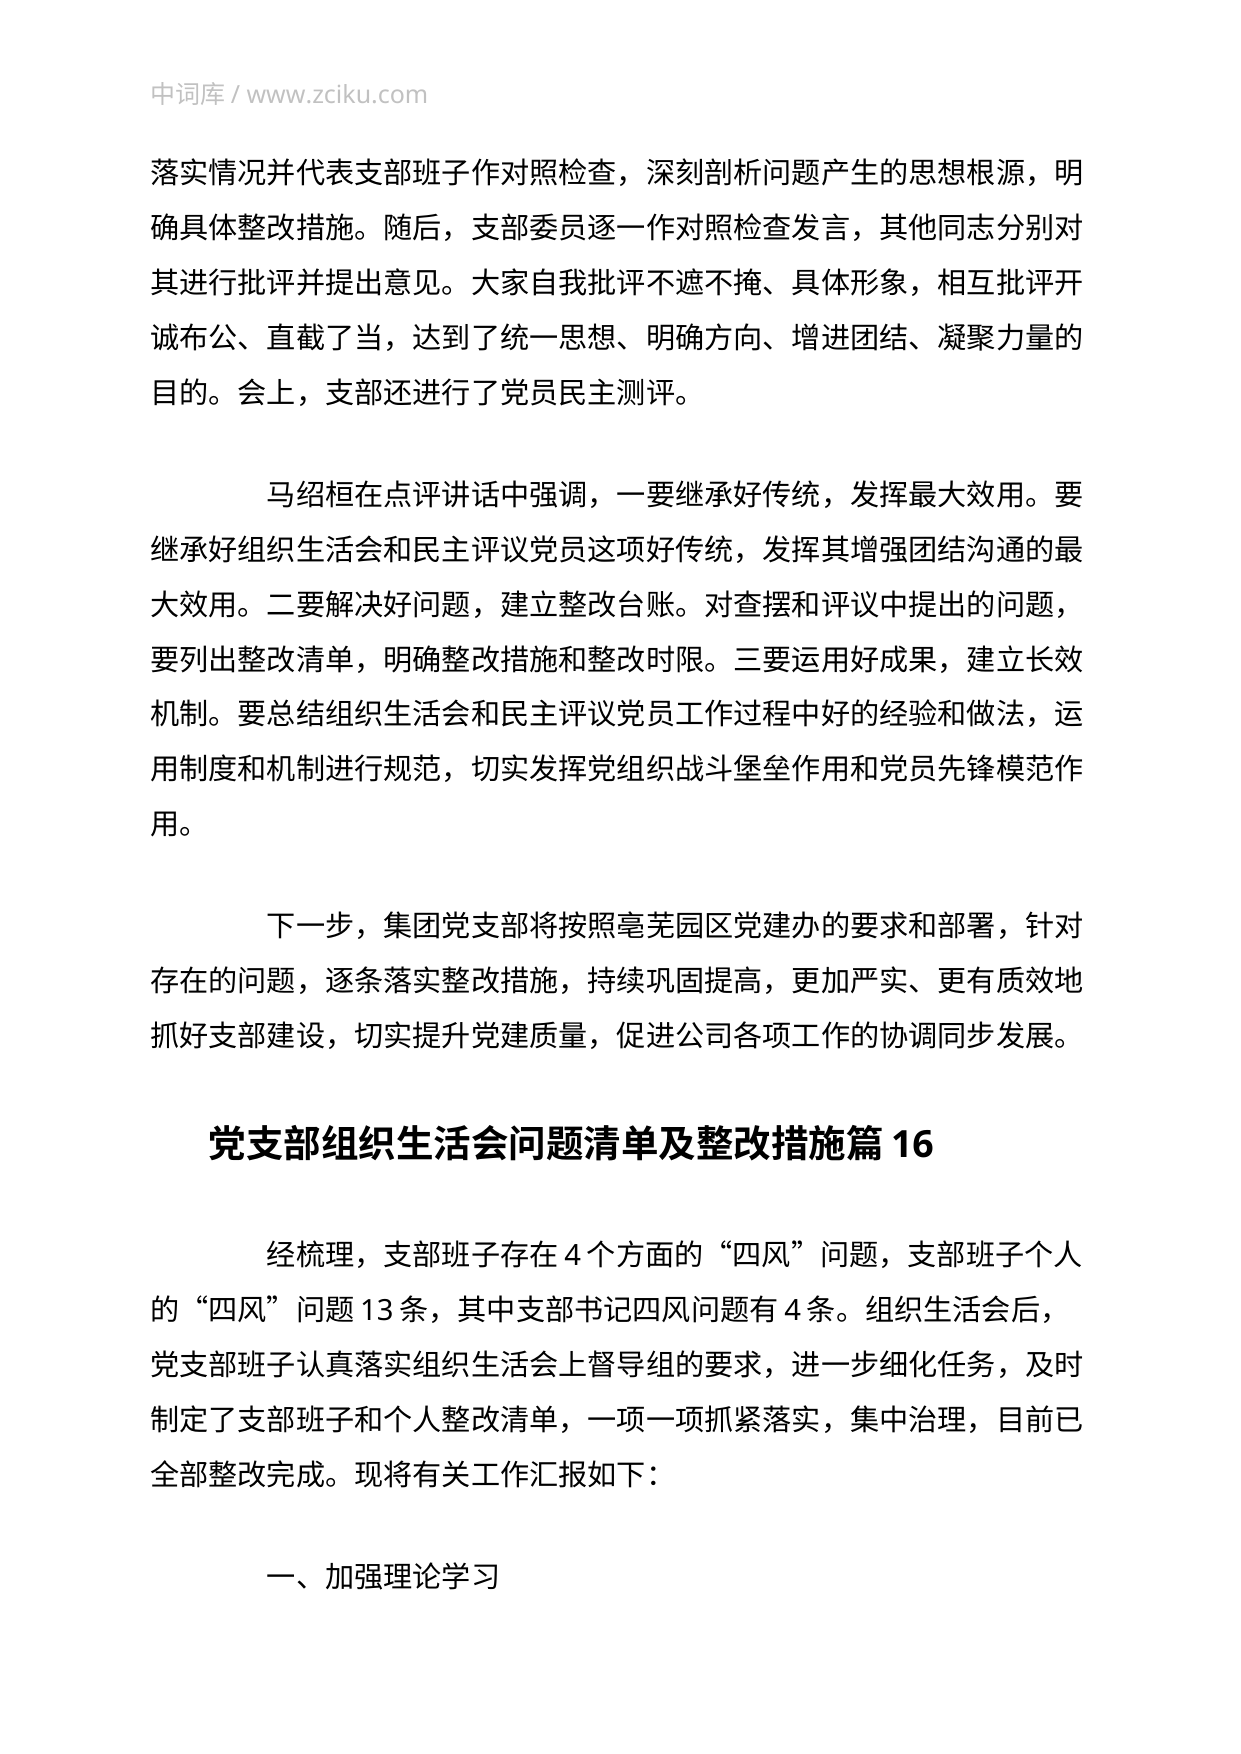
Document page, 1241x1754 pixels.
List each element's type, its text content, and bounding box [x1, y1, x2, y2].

text 党支部组织生活会问题清单及整改措施篇16 [150, 1114, 1090, 1168]
text 马绍桓在点评讲话中强调，一要继承好传统，发挥最大效用。要继承好组织生活会和民主评议党员这项好传统，发挥其增强团结沟通的最大效用。二要解决好问题，建立整改台账。对查摆和评议中提出的问题，要列出整改清单，明确整改措施和整改时限。三要运用好成果，建立长效机制。要总结组织生活会和民主评议党员工作过程中好的经验和做法，运用制度和机制进行规范，切实发挥党组织战斗堡垒作用和党员先锋模范作用。 [150, 471, 1090, 843]
text 经梳理，支部班子存在4个方面的“四风”问题，支部班子个人的“四风”问题13条，其中支部书记四风问题有4条。组织生活会后，党支部班子认真落实组织生活会上督导组的要求，进一步细化任务，及时制定了支部班子和个人整改清单，一项一项抓紧落实，集中治理，目前已全部整改完成。现将有关工作汇报如下： [150, 1232, 1090, 1494]
text 一、加强理论学习 [150, 1553, 1090, 1596]
text 下一步，集团党支部将按照亳芜园区党建办的要求和部署，针对存在的问题，逐条落实整改措施，持续巩固提高，更加严实、更有质效地抓好支部建设，切实提升党建质量，促进公司各项工作的协调同步发展。 [150, 902, 1090, 1054]
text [150, 150, 1090, 412]
